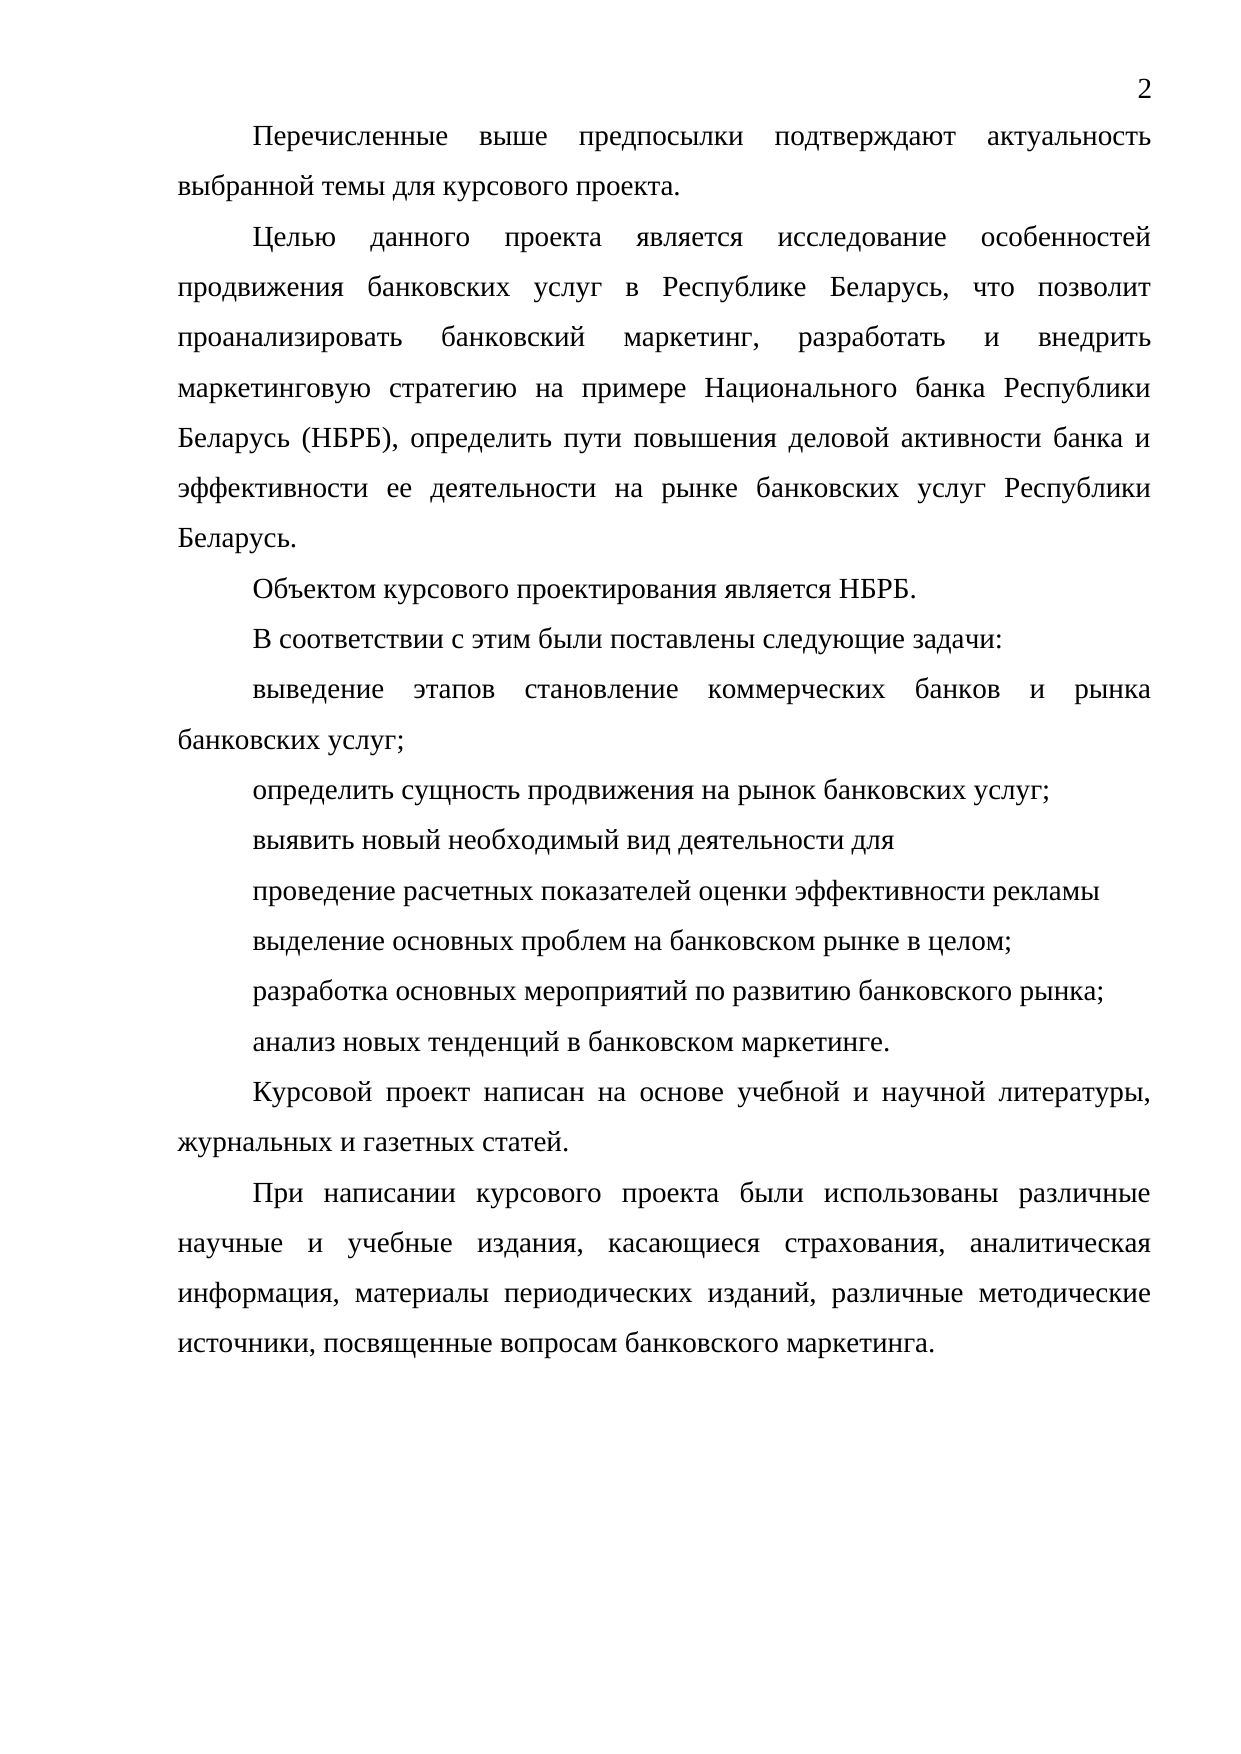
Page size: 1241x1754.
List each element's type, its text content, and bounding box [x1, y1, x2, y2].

text При написании курсового проекта были использованы различные научные и учебные издания, касающиеся страхования, аналитическая информация, материалы периодических изданий, различные методические источники, посвященные вопросам банковского маркетинга. [177, 1175, 1152, 1359]
text выведение этапов становление коммерческих банков и рынка банковских услуг; [177, 672, 1152, 755]
text проведение расчетных показателей оценки эффективности рекламы [177, 873, 1152, 906]
text определить сущность продвижения на рынок банковских услуг; [177, 772, 1152, 806]
text В соответствии с этим были поставлены следующие задачи: [177, 621, 1152, 655]
text Перечисленные выше предпосылки подтверждают актуальность выбранной темы для курсового проекта. [177, 118, 1152, 202]
text Целью данного проекта является исследование особенностей продвижения банковских услуг в Республике Беларусь, что позволит проанализировать банковский маркетинг, разработать и внедрить маркетинговую стратегию на примере Национального банка Республики Беларусь (НБРБ), определить пути повышения деловой активности банка и эффективности ее деятельности на рынке банковских услуг Республики Беларусь. [177, 219, 1152, 554]
text Объектом курсового проектирования является НБРБ. [177, 571, 1152, 604]
text Курсовой проект написан на основе учебной и научной литературы, журнальных и газетных статей. [177, 1074, 1152, 1158]
text разработка основных мероприятий по развитию банковского рынка; [177, 973, 1152, 1007]
text анализ новых тенденций в банковском маркетинге. [177, 1024, 1152, 1057]
text выделение основных проблем на банковском рынке в целом; [177, 923, 1152, 957]
text выявить новый необходимый вид деятельности для [177, 822, 1152, 856]
